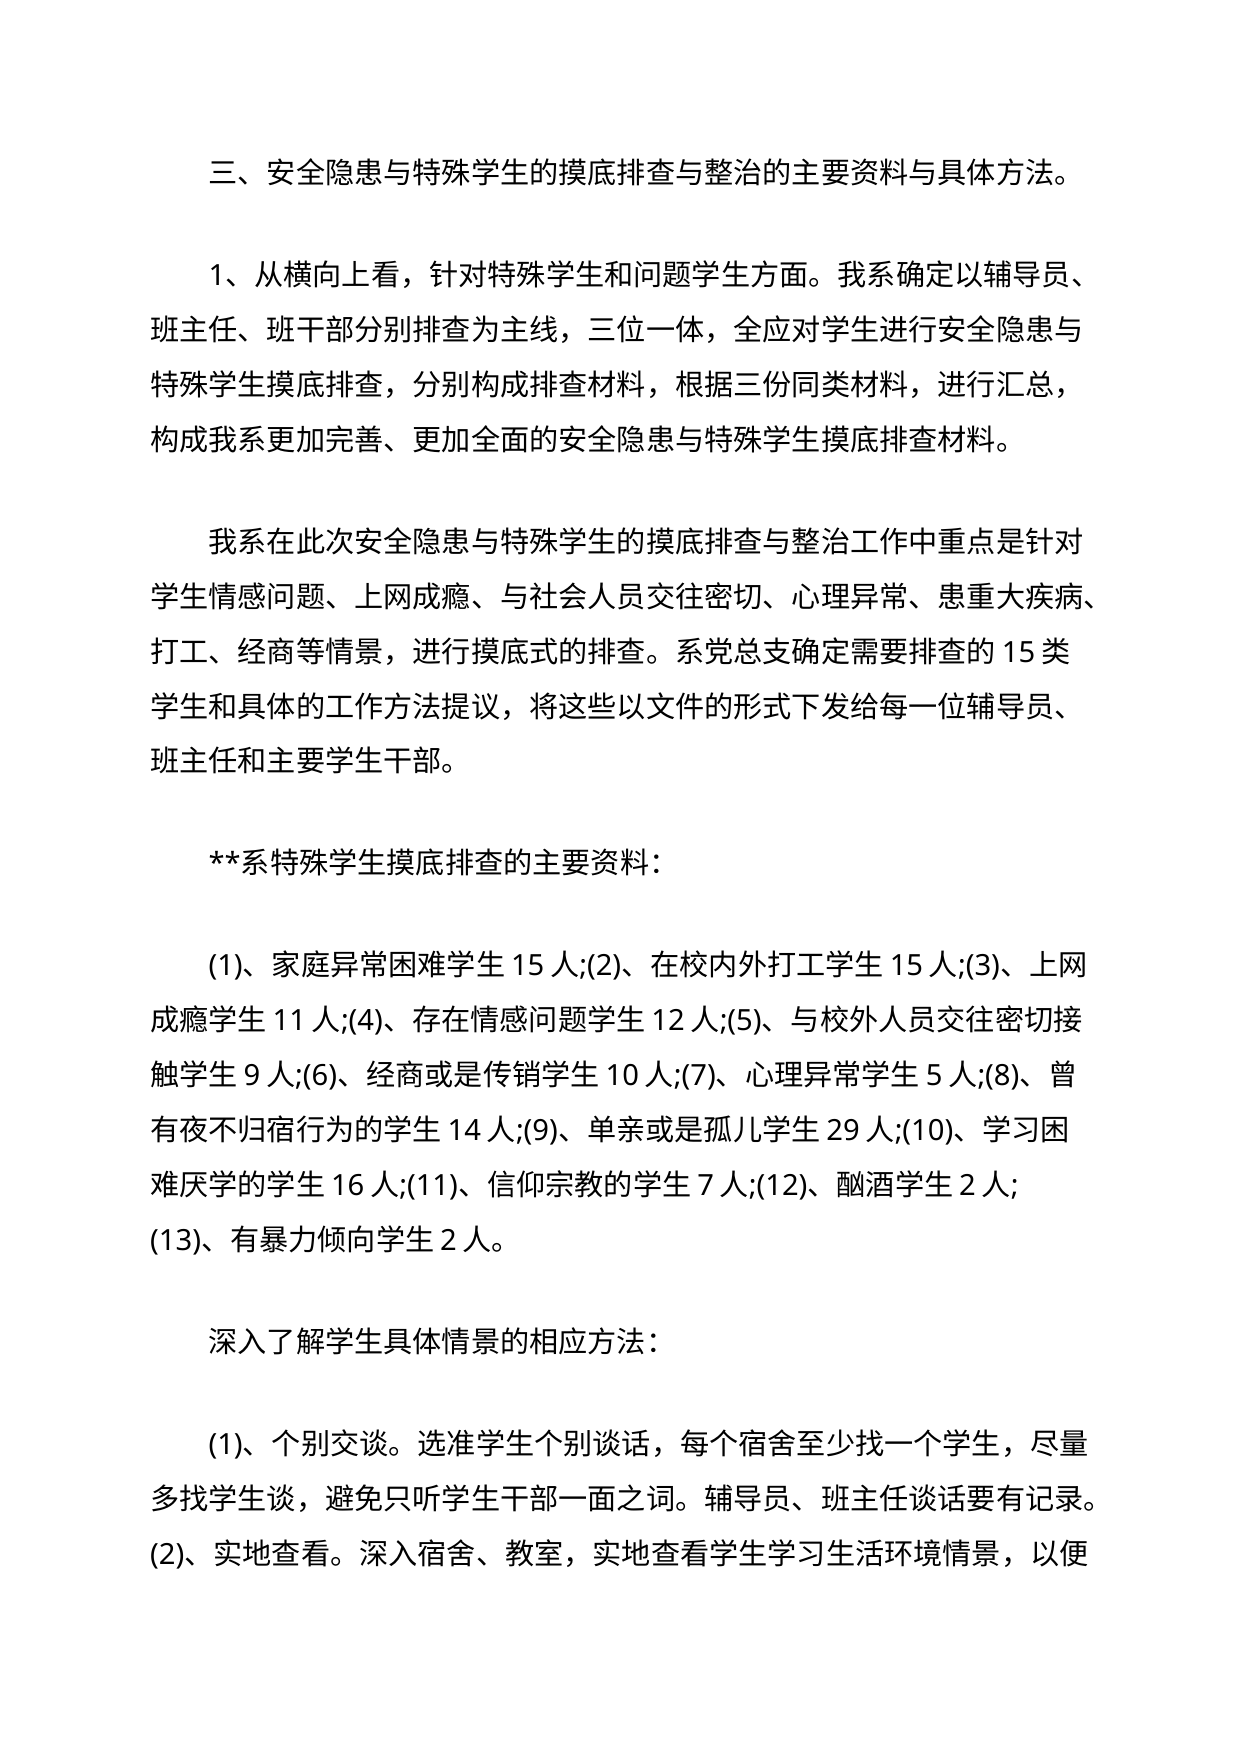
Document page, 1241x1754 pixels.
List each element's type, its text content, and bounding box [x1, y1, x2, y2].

text 三、安全隐患与特殊学生的摸底排查与整治的主要资料与具体方法。 [150, 150, 1090, 192]
text (1)、家庭异常困难学生15人;(2)、在校内外打工学生15人;(3)、上网成瘾学生11人;(4)、存在情感问题学生12人;(5)、与校外人员交往密切接触学生9人;(6)、经商或是传销学生10人;(7)、心理异常学生5人;(8)、曾有夜不归宿行为的学生14人;(9)、单亲或是孤儿学生29人;(10)、学习困难厌学的学生16人;(11)、信仰宗教的学生7人;(12)、酗酒学生2人;(13)、有暴力倾向学生2人。 [150, 942, 1090, 1259]
text **系特殊学生摸底排查的主要资料： [150, 840, 1090, 882]
text 我系在此次安全隐患与特殊学生的摸底排查与整治工作中重点是针对学生情感问题、上网成瘾、与社会人员交往密切、心理异常、患重大疾病、打工、经商等情景，进行摸底式的排查。系党总支确定需要排查的15类学生和具体的工作方法提议，将这些以文件的形式下发给每一位辅导员、班主任和主要学生干部。 [150, 518, 1090, 780]
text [150, 1421, 1090, 1573]
text 深入了解学生具体情景的相应方法： [150, 1319, 1090, 1361]
text 1、从横向上看，针对特殊学生和问题学生方面。我系确定以辅导员、班主任、班干部分别排查为主线，三位一体，全应对学生进行安全隐患与特殊学生摸底排查，分别构成排查材料，根据三份同类材料，进行汇总，构成我系更加完善、更加全面的安全隐患与特殊学生摸底排查材料。 [150, 252, 1090, 459]
